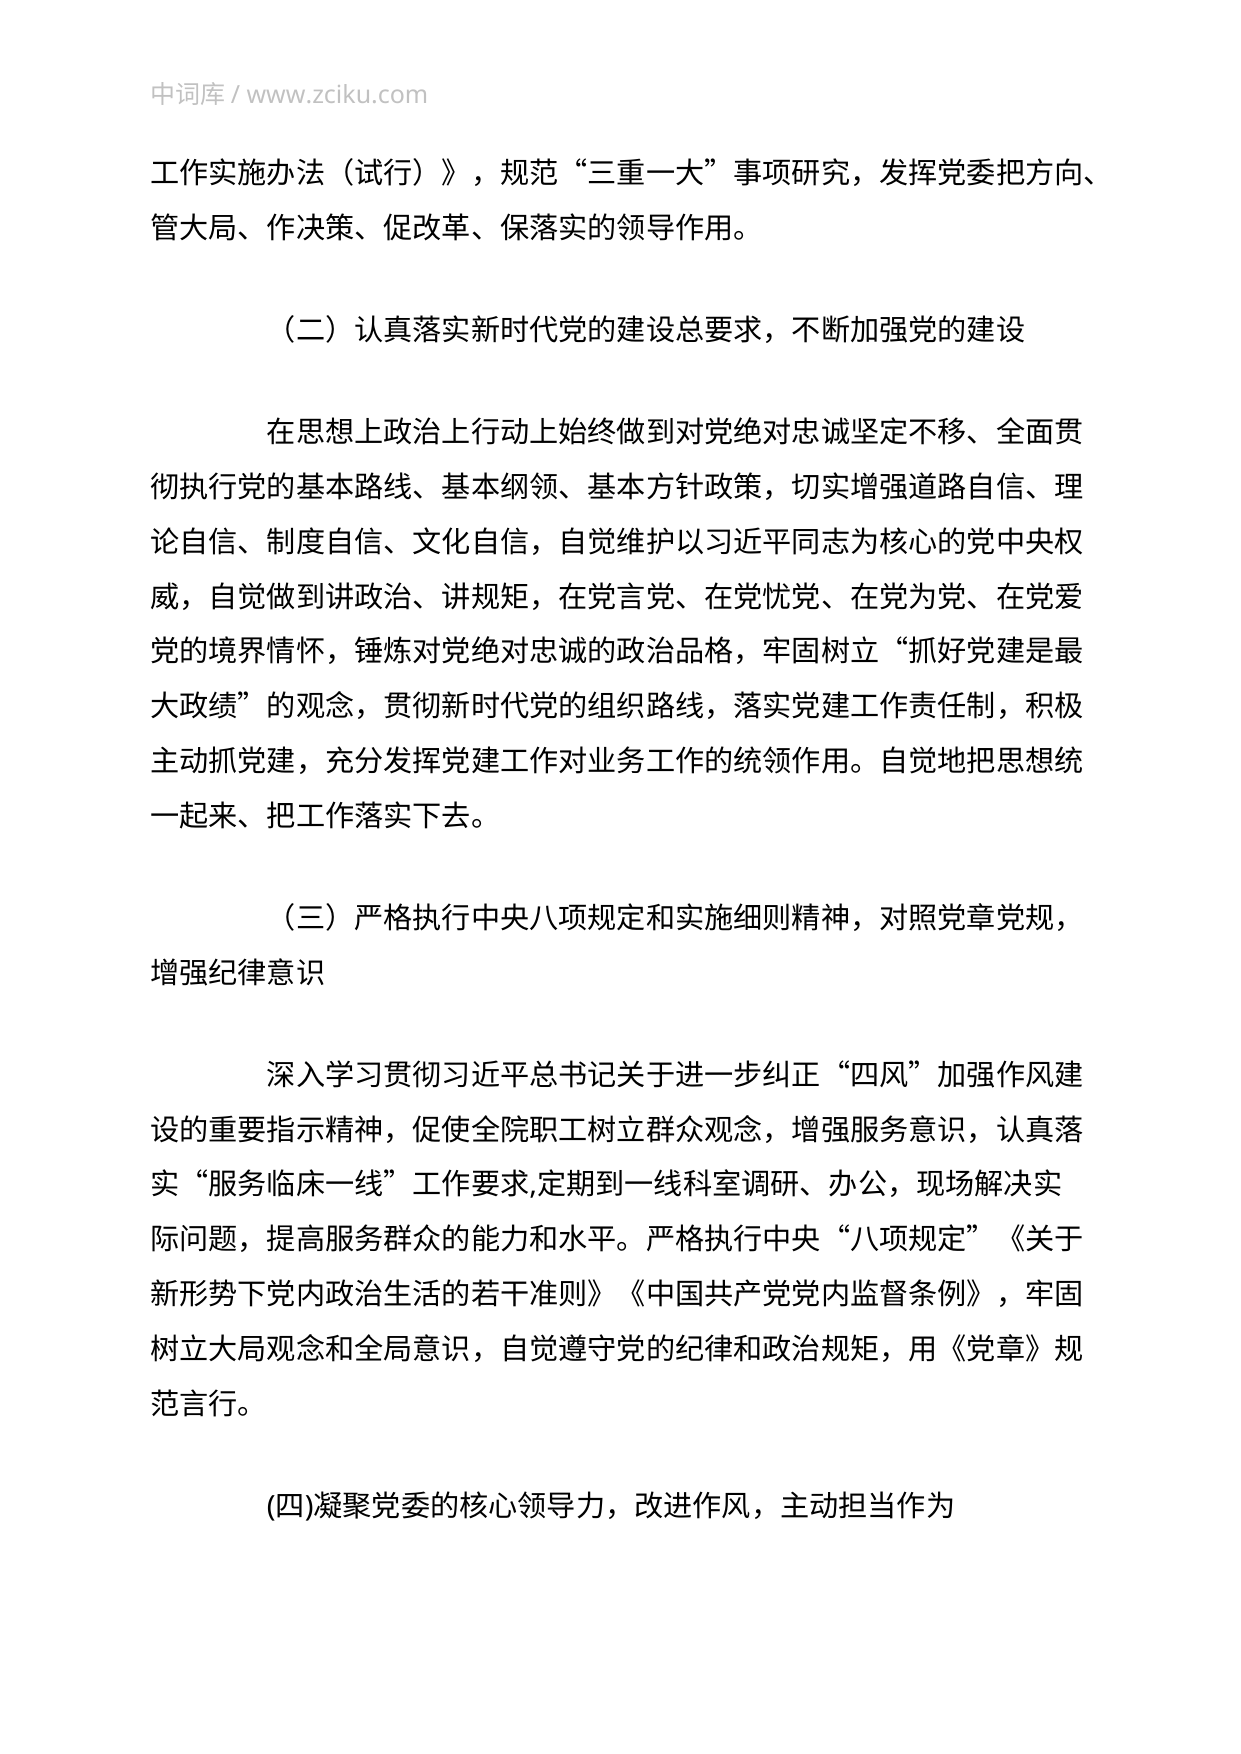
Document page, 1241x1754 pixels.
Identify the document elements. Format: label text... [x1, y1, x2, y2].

text (四)凝聚党委的核心领导力，改进作风，主动担当作为 [150, 1482, 1090, 1525]
text 深入学习贯彻习近平总书记关于进一步纠正“四风”加强作风建设的重要指示精神，促使全院职工树立群众观念，增强服务意识，认真落实“服务临床一线”工作要求,定期到一线科室调研、办公，现场解决实际问题，提高服务群众的能力和水平。严格执行中央“八项规定”《关于新形势下党内政治生活的若干准则》《中国共产党党内监督条例》，牢固树立大局观念和全局意识，自觉遵守党的纪律和政治规矩，用《党章》规范言行。 [150, 1051, 1090, 1423]
text 在思想上政治上行动上始终做到对党绝对忠诚坚定不移、全面贯彻执行党的基本路线、基本纲领、基本方针政策，切实增强道路自信、理论自信、制度自信、文化自信，自觉维护以习近平同志为核心的党中央权威，自觉做到讲政治、讲规矩，在党言党、在党忧党、在党为党、在党爱党的境界情怀，锤炼对党绝对忠诚的政治品格，牢固树立“抓好党建是最大政绩”的观念，贯彻新时代党的组织路线，落实党建工作责任制，积极主动抓党建，充分发挥党建工作对业务工作的统领作用。自觉地把思想统一起来、把工作落实下去。 [150, 408, 1090, 835]
text （二）认真落实新时代党的建设总要求，不断加强党的建设 [150, 307, 1090, 349]
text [150, 150, 1090, 247]
text （三）严格执行中央八项规定和实施细则精神，对照党章党规，增强纪律意识 [150, 894, 1090, 992]
